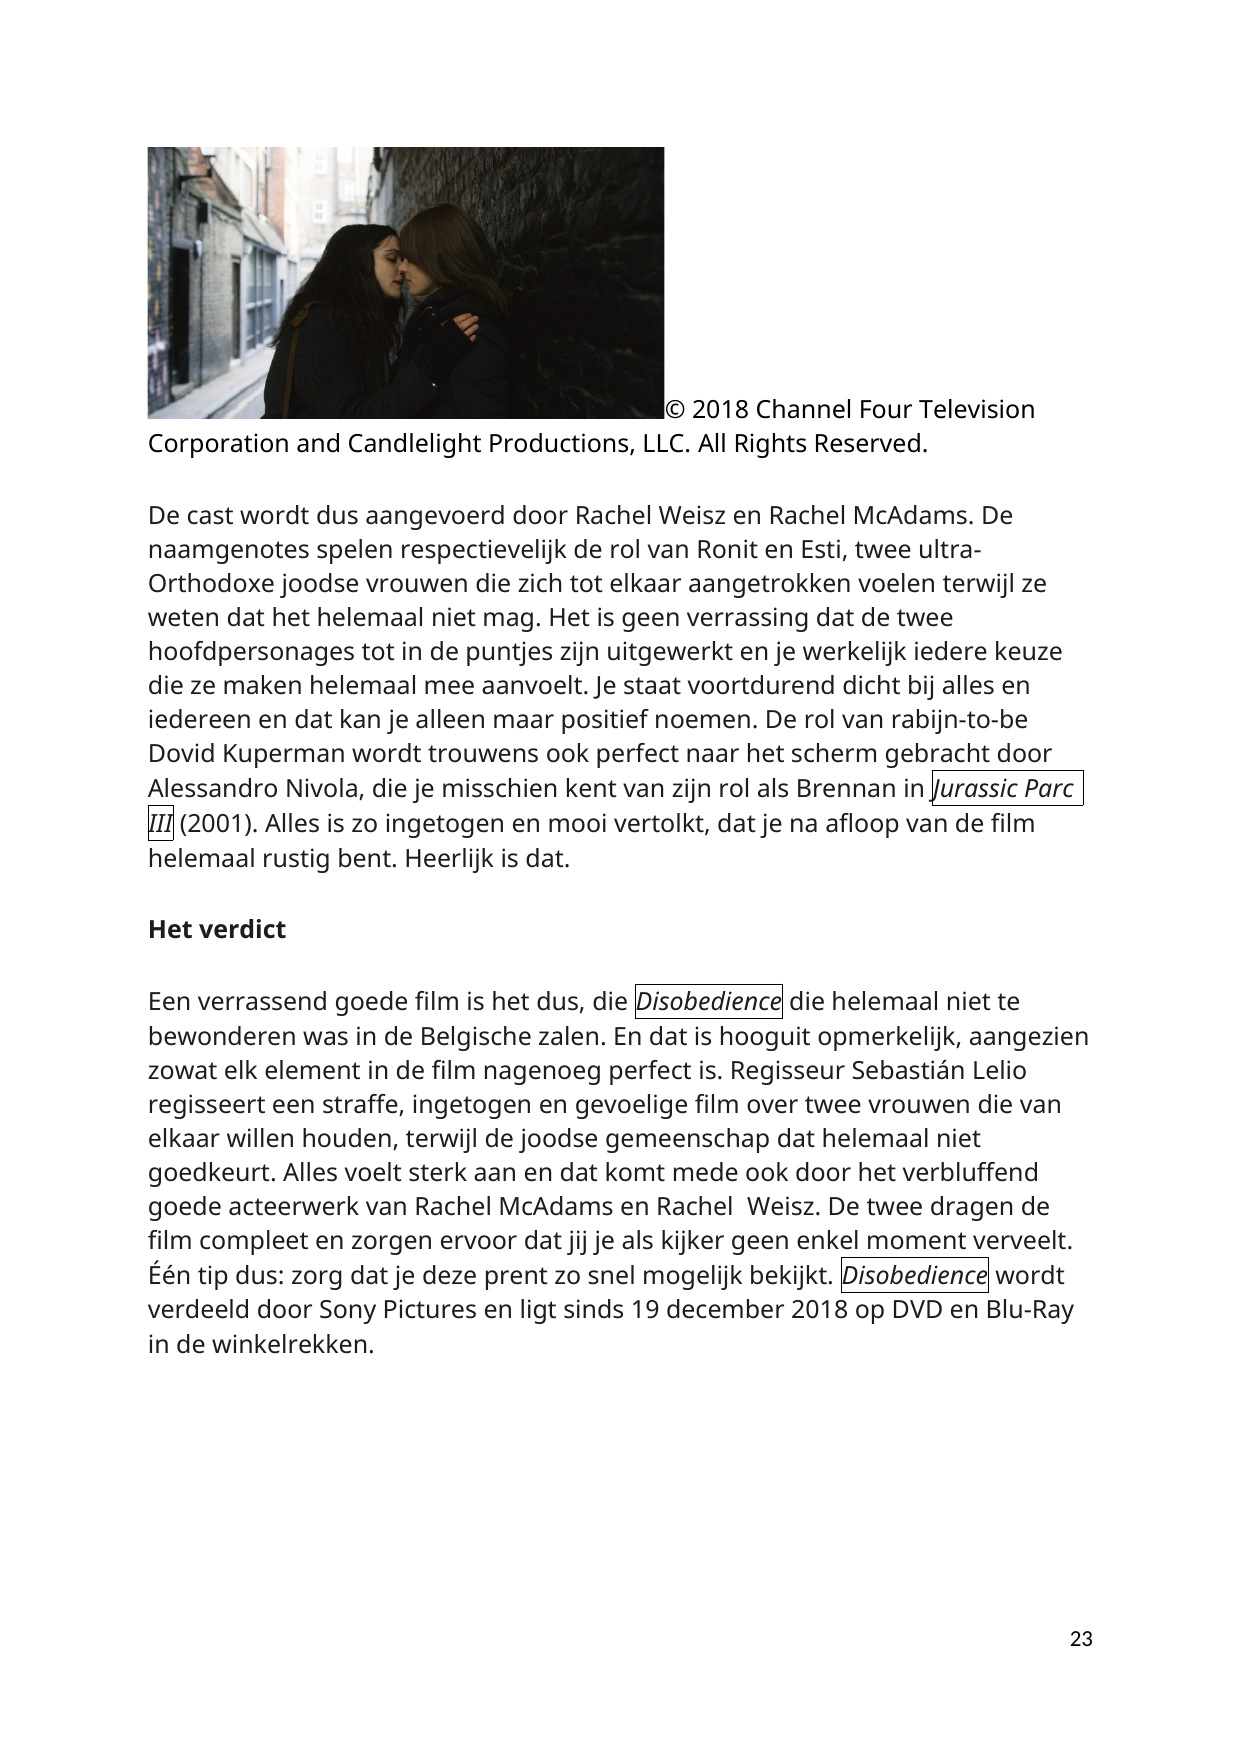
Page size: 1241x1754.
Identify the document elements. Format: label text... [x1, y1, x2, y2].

text De cast wordt dus aangevoerd door Rachel Weisz en Rachel McAdams. De naamgenotes spelen respectievelijk de rol van Ronit en Esti, twee ultra-Orthodoxe joodse vrouwen die zich tot elkaar aangetrokken voelen terwijl ze weten dat het helemaal niet mag. Het is geen verrassing dat de twee hoofdpersonages tot in de puntjes zijn uitgewerkt en je werkelijk iedere keuze die ze maken helemaal mee aanvoelt. Je staat voortdurend dicht bij alles en iedereen en dat kan je alleen maar positief noemen. De rol van rabijn-to-be Dovid Kuperman wordt trouwens ook perfect naar het scherm gebracht door Alessandro Nivola, die je misschien kent van zijn rol als Brennan in Jurassic Parc III (2001). Alles is zo ingetogen en mooi vertolkt, dat je na afloop van de film helemaal rustig bent. Heerlijk is dat. [148, 498, 1093, 874]
picture [147, 147, 665, 419]
text Een verrassend goede film is het dus, die Disobedience die helemaal niet te bewonderen was in de Belgische zalen. En dat is hooguit opmerkelijk, aangezien zowat elk element in de film nagenoeg perfect is. Regisseur Sebastián Lelio regisseert een straffe, ingetogen en gevoelige film over twee vrouwen die van elkaar willen houden, terwijl de joodse gemeenschap dat helemaal niet goedkeurt. Alles voelt sterk aan en dat komt mede ook door het verbluffend goede acteerwerk van Rachel McAdams en Rachel Weisz. De twee dragen de film compleet en zorgen ervoor dat jij je als kijker geen enkel moment verveelt. Één tip dus: zorg dat je deze prent zo snel mogelijk bekijkt. Disobedience wordt verdeeld door Sony Pictures en ligt sinds 19 december 2018 op DVD en Blu-Ray in de winkelrekken. [148, 983, 1093, 1360]
text Het verdict [148, 912, 1093, 946]
